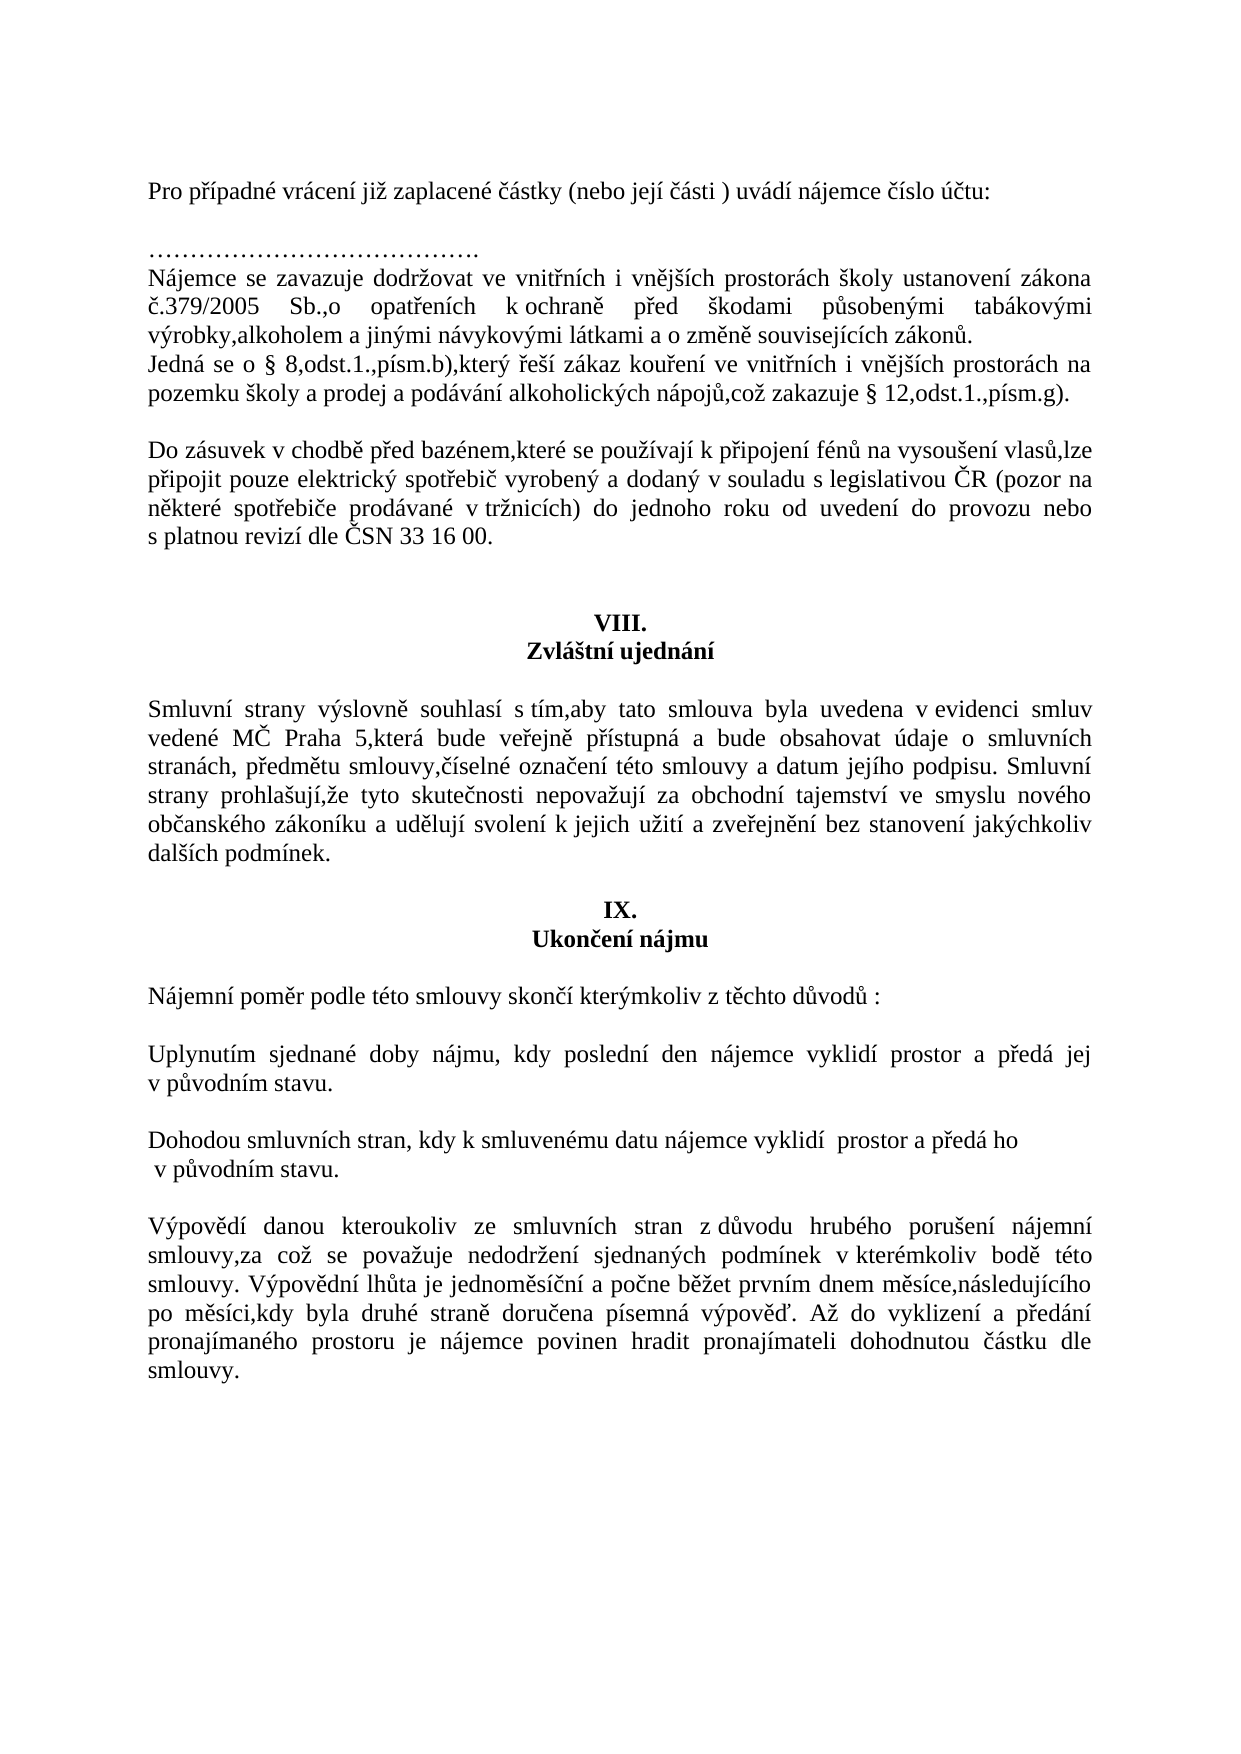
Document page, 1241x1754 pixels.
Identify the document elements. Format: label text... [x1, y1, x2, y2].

text …………………………………. [148, 234, 1093, 263]
text Dohodou smluvních stran, kdy k smluvenému datu nájemce vyklidí prostor a předá ho [148, 1125, 1093, 1154]
subtitle Zvláštní ujednání [148, 636, 1093, 665]
text Uplynutím sjednané doby nájmu, kdy poslední den nájemce vyklidí prostor a předá jej v původním stavu. [148, 1039, 1093, 1096]
text Nájemní poměr podle této smlouvy skončí kterýmkoliv z těchto důvodů : [148, 981, 1093, 1010]
subtitle VIII. [148, 608, 1093, 636]
text Do zásuvek v chodbě před bazénem,které se používají k připojení fénů na vysoušení vlasů,lze připojit pouze elektrický spotřebič vyrobený a dodaný v souladu s legislativou ČR (pozor na některé spotřebiče prodávané v tržnicích) do jednoho roku od uvedení do provozu nebo s platnou revizí dle ČSN 33 16 00. [148, 435, 1093, 550]
text Smluvní strany výslovně souhlasí s tím,aby tato smlouva byla uvedena v evidenci smluv vedené MČ Praha 5,která bude veřejně přístupná a bude obsahovat údaje o smluvních stranách, předmětu smlouvy,číselné označení této smlouvy a datum jejího podpisu. Smluvní strany prohlašují,že tyto skutečnosti nepovažují za obchodní tajemství ve smyslu nového občanského zákoníku a udělují svolení k jejich užití a zveřejnění bez stanovení jakýchkoliv dalších podmínek. [148, 694, 1093, 866]
text Ukončení nájmu [148, 924, 1093, 953]
text Výpovědí danou kteroukoliv ze smluvních stran z důvodu hrubého porušení nájemní smlouvy,za což se považuje nedodržení sjednaných podmínek v kterémkoliv bodě této smlouvy. Výpovědní lhůta je jednoměsíční a počne běžet prvním dnem měsíce,následujícího po měsíci,kdy byla druhé straně doručena písemná výpověď. Až do vyklizení a předání pronajímaného prostoru je nájemce povinen hradit pronajímateli dohodnutou částku dle smlouvy. [148, 1211, 1093, 1384]
text IX. [148, 895, 1093, 924]
text v původním stavu. [148, 1154, 1093, 1183]
text Jedná se o § 8,odst.1.,písm.b),který řeší zákaz kouření ve vnitřních i vnějších prostorách na pozemku školy a prodej a podávání alkoholických nápojů,což zakazuje § 12,odst.1.,písm.g). [148, 349, 1093, 406]
text Pro případné vrácení již zaplacené částky (nebo její části ) uvádí nájemce číslo účtu: [148, 176, 1093, 205]
text Nájemce se zavazuje dodržovat ve vnitřních i vnějších prostorách školy ustanovení zákona č.379/2005 Sb.,o opatřeních k ochraně před škodami působenými tabákovými výrobky,alkoholem a jinými návykovými látkami a o změně souvisejících zákonů. [148, 263, 1093, 349]
